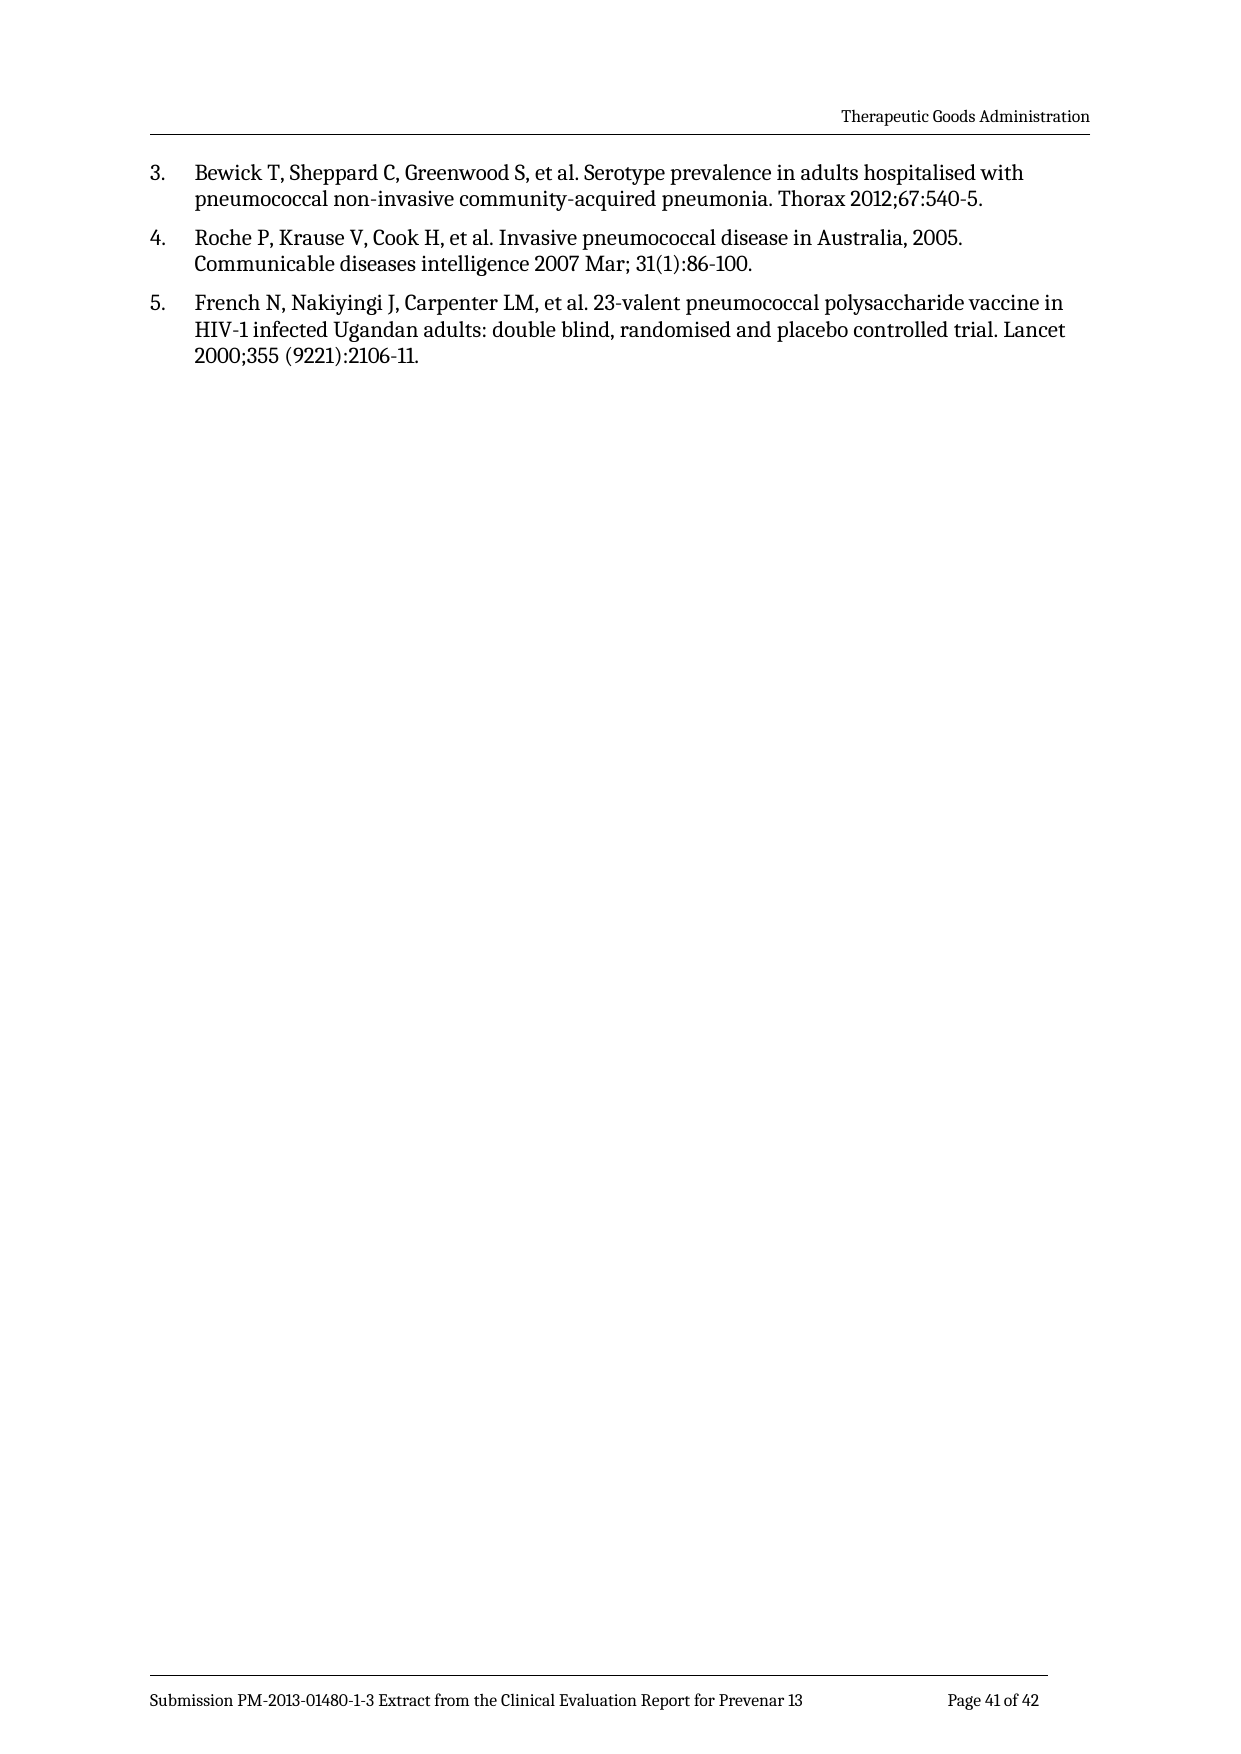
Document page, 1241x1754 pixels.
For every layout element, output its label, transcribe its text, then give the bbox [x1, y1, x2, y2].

list Roche P, Krause V, Cook H, et al. Invasive pneumococcal disease in Australia, 2005. Communicable diseases intelligence 2007 Mar; 31(1):86-100. [150, 225, 1090, 278]
list French N, Nakiyingi J, Carpenter LM, et al. 23-valent pneumococcal polysaccharide vaccine in HIV-1 infected Ugandan adults: double blind, randomised and placebo controlled trial. Lancet 2000;355 (9221):2106-11. [150, 290, 1090, 369]
list Bewick T, Sheppard C, Greenwood S, et al. Serotype prevalence in adults hospitalised with pneumococcal non-invasive community-acquired pneumonia. Thorax 2012;67:540-5. [150, 160, 1090, 212]
